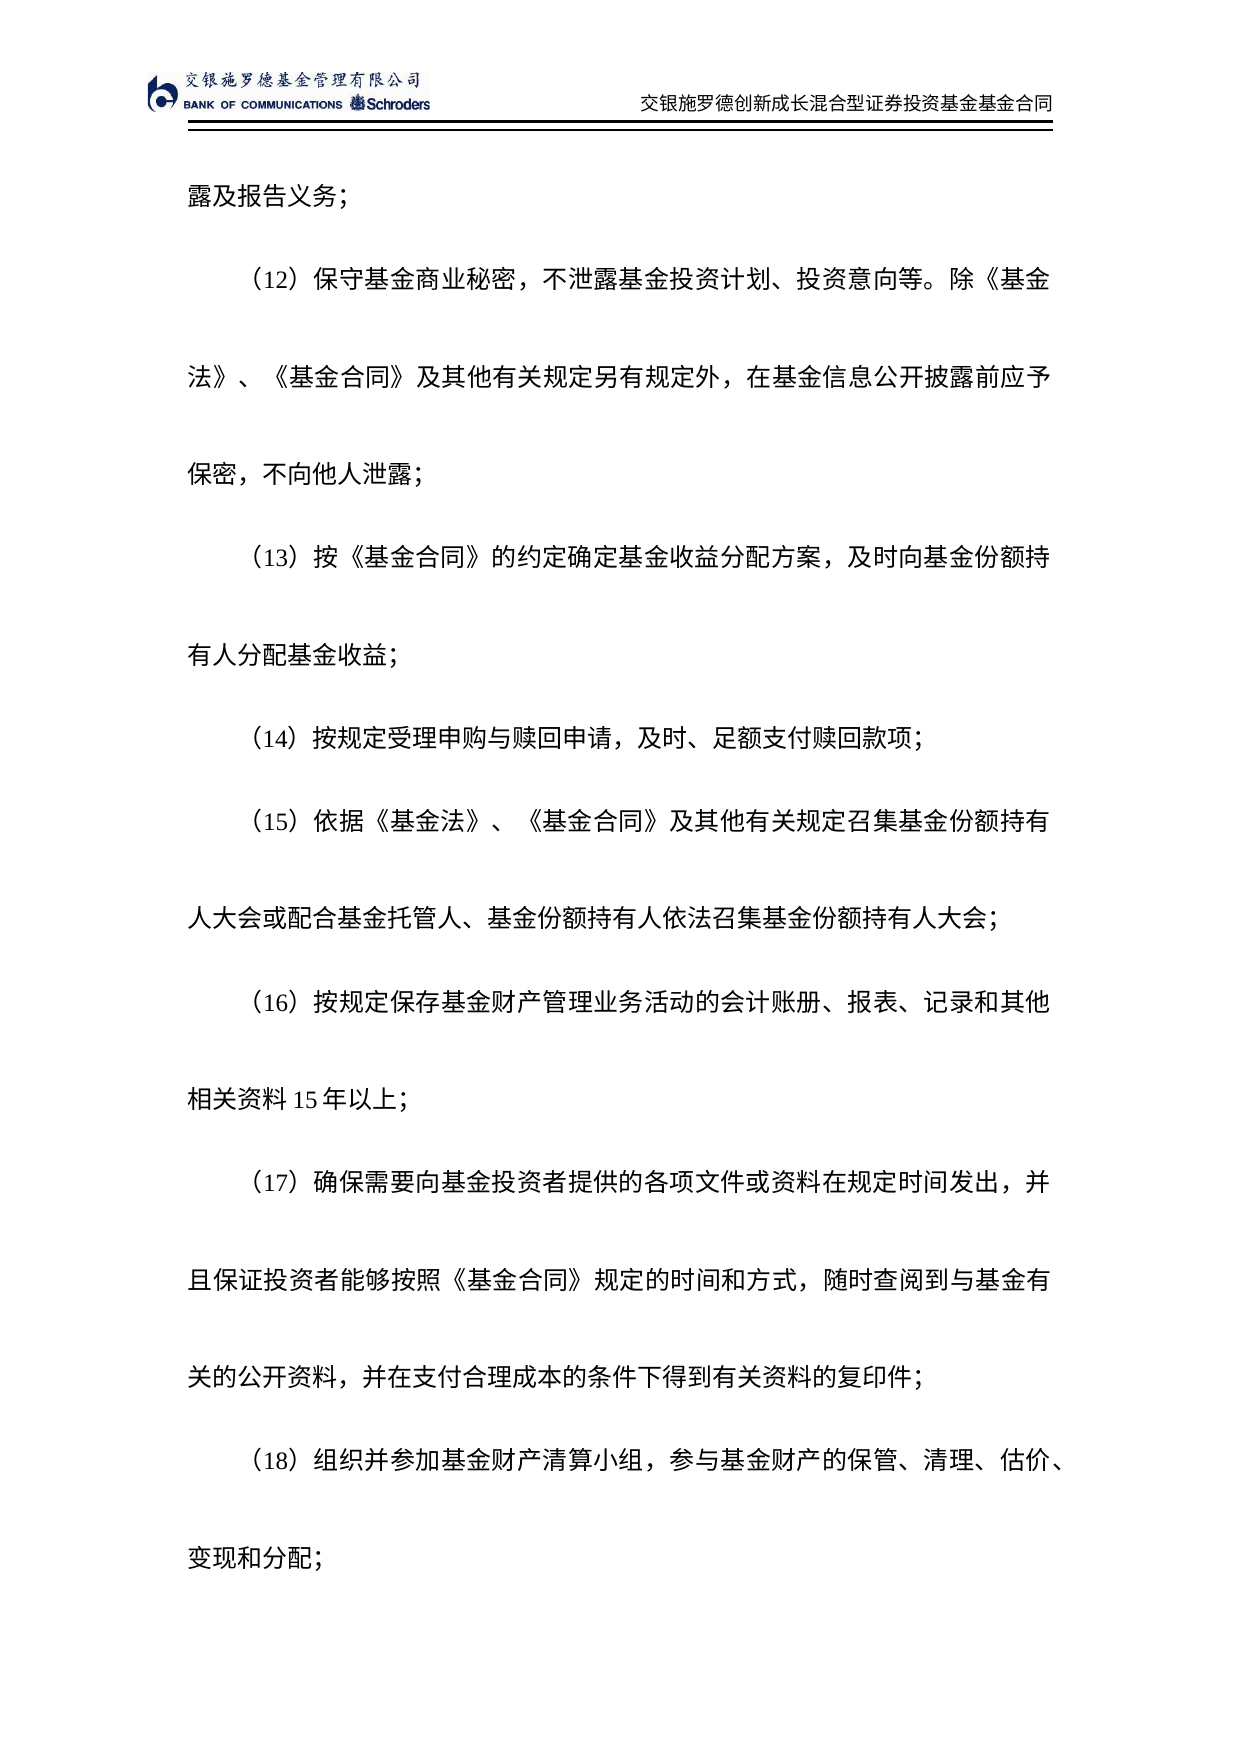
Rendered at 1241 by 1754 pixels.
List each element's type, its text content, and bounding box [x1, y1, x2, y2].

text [187, 162, 1053, 227]
text （15）依据《基金法》、《基金合同》及其他有关规定召集基金份额持有人大会或配合基金托管人、基金份额持有人依法召集基金份额持有人大会； [187, 787, 1053, 949]
text （17）确保需要向基金投资者提供的各项文件或资料在规定时间发出，并且保证投资者能够按照《基金合同》规定的时间和方式，随时查阅到与基金有关的公开资料，并在支付合理成本的条件下得到有关资料的复印件； [187, 1148, 1053, 1408]
text （13）按《基金合同》的约定确定基金收益分配方案，及时向基金份额持有人分配基金收益； [187, 523, 1053, 686]
text （14）按规定受理申购与赎回申请，及时、足额支付赎回款项； [187, 704, 1053, 769]
text （16）按规定保存基金财产管理业务活动的会计账册、报表、记录和其他相关资料15年以上； [187, 968, 1053, 1130]
picture [147, 72, 430, 112]
text （18）组织并参加基金财产清算小组，参与基金财产的保管、清理、估价、变现和分配； [187, 1426, 1053, 1589]
text （12）保守基金商业秘密，不泄露基金投资计划、投资意向等。除《基金法》、《基金合同》及其他有关规定另有规定外，在基金信息公开披露前应予保密，不向他人泄露； [187, 245, 1053, 505]
